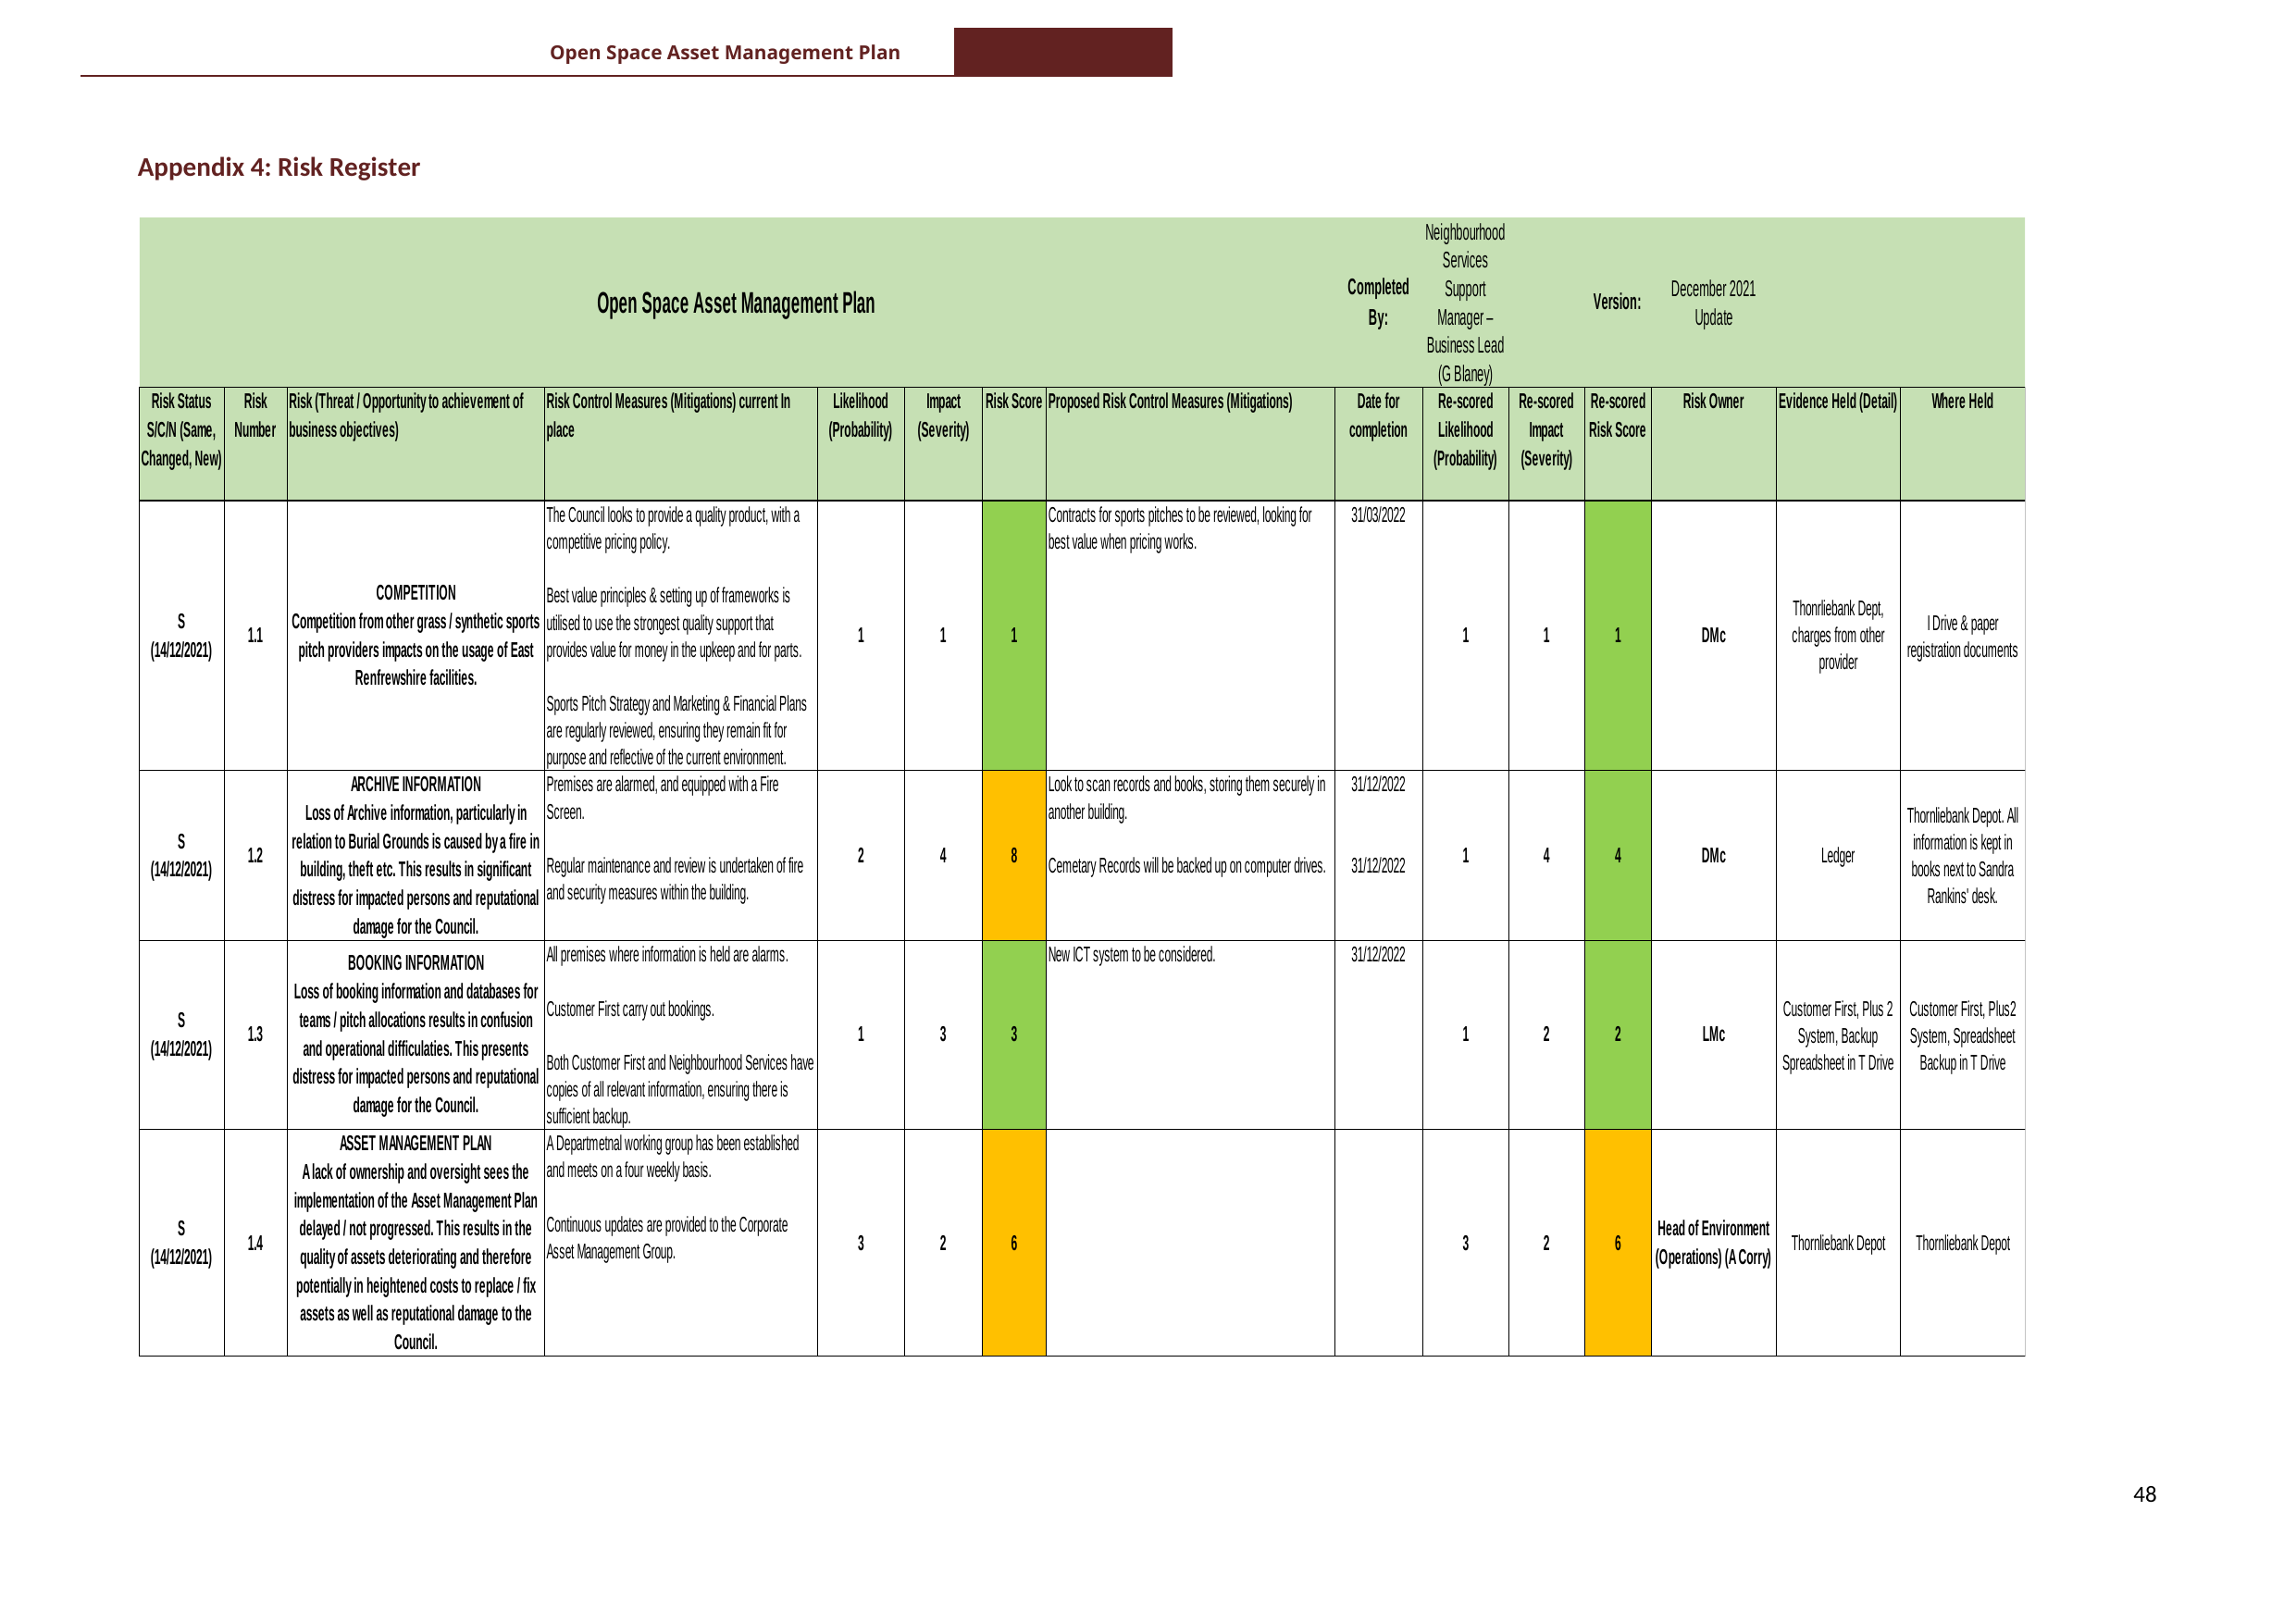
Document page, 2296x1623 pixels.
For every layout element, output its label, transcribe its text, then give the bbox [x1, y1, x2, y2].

subtitle Appendix 4: Risk Register [137, 150, 2156, 183]
